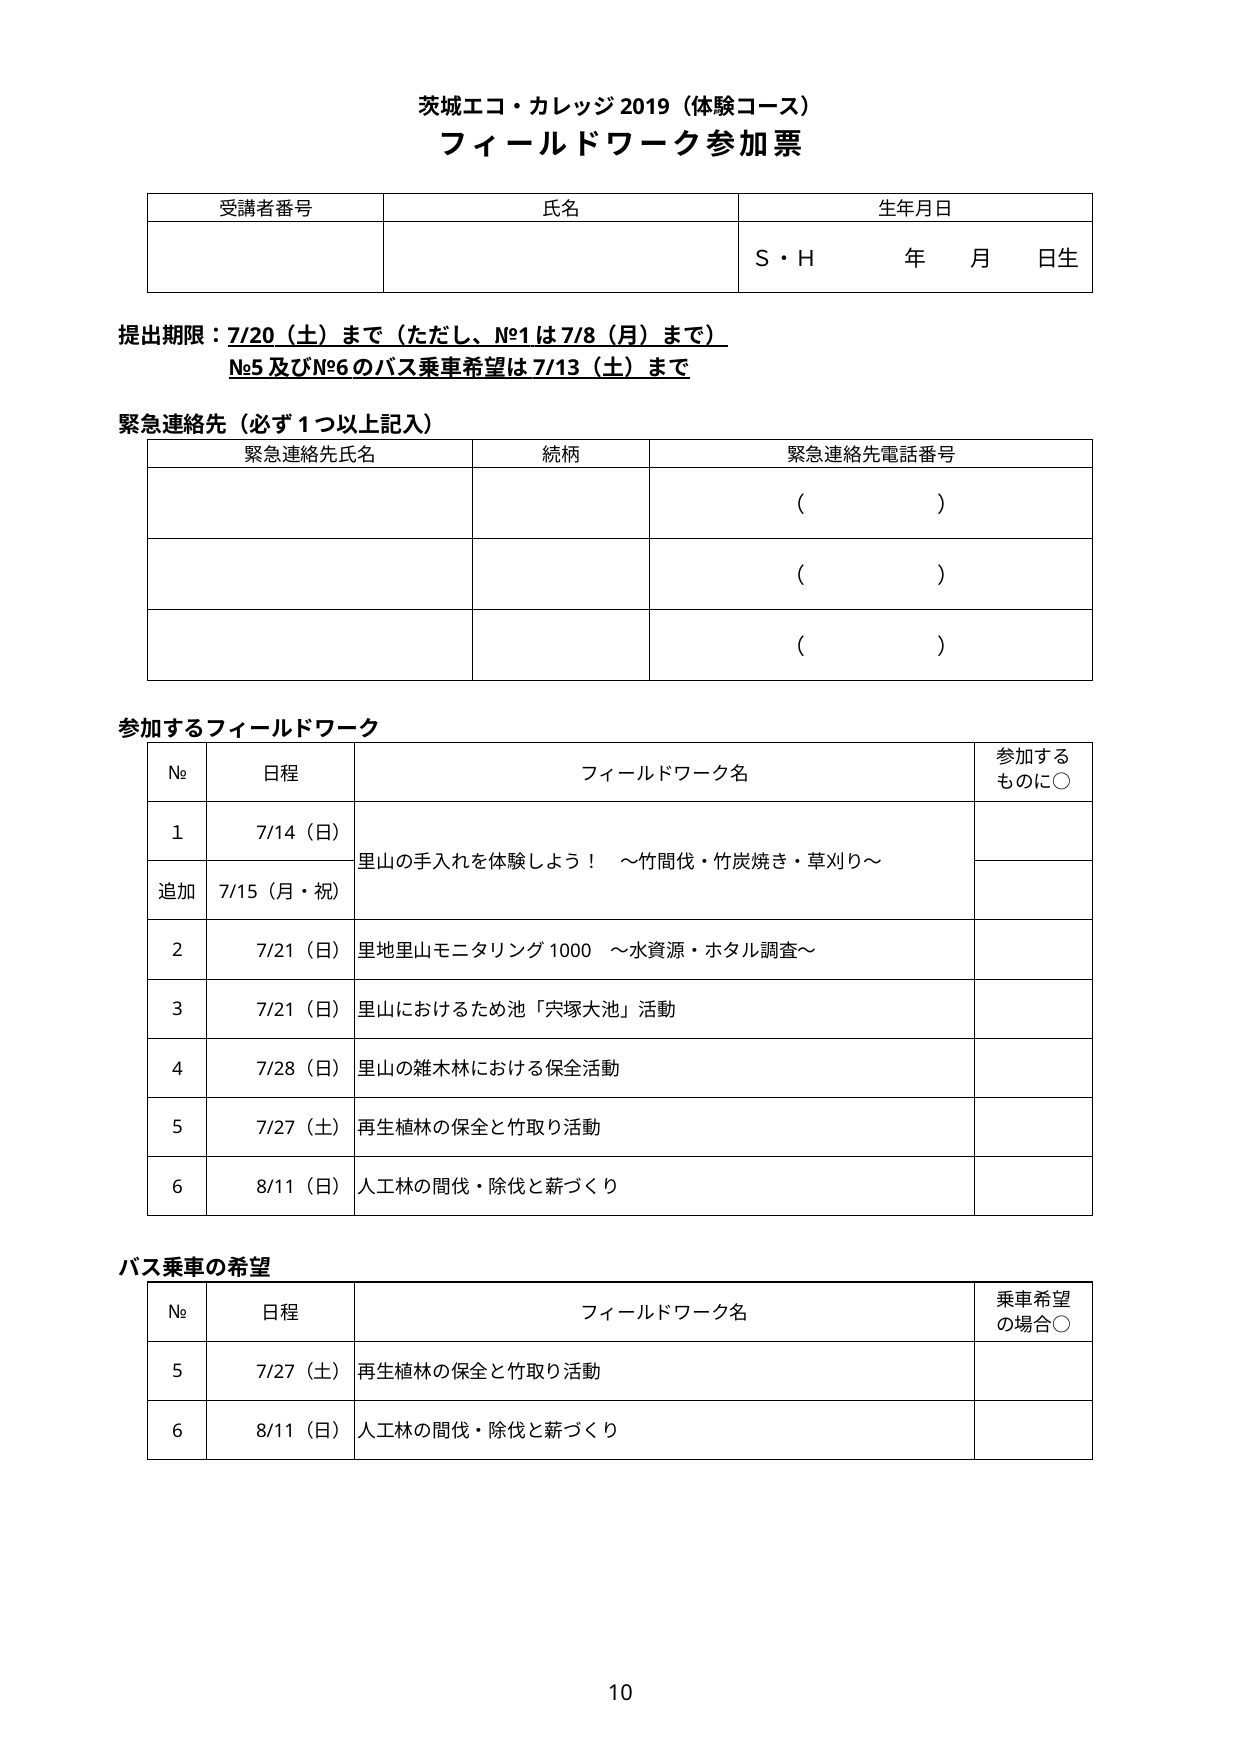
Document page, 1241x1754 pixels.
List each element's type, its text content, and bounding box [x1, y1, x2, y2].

table_cell [473, 468, 649, 538]
table_cell [975, 861, 1092, 919]
text バス乗車の希望 [118, 1250, 1122, 1281]
table_cell [473, 610, 649, 680]
table_cell （ ） [650, 610, 1092, 680]
table_header 生年月日 [739, 194, 1092, 221]
table_cell [975, 980, 1092, 1037]
table_cell 里地里山モニタリング1000 ～水資源・ホタル調査～ [355, 920, 974, 978]
table_cell 再生植林の保全と竹取り活動 [355, 1098, 974, 1156]
table_header 参加する ものに○ [975, 743, 1092, 801]
text 参加するフィールドワーク [118, 711, 1122, 742]
table_cell [975, 1342, 1092, 1399]
table_cell [975, 920, 1092, 978]
table_header 受講者番号 [148, 194, 383, 221]
table_cell 8/11（日） [207, 1157, 354, 1215]
table_cell [148, 539, 472, 609]
table_cell [975, 1157, 1092, 1215]
table_cell [473, 539, 649, 609]
text フィールドワーク参加票 [118, 120, 1122, 163]
table_cell 8/11（日） [207, 1401, 354, 1459]
text №5及び№6のバス乗車希望は7/13（土）まで [118, 350, 1122, 382]
table_cell 再生植林の保全と竹取り活動 [355, 1342, 974, 1399]
table_header 緊急連絡先電話番号 [650, 440, 1092, 467]
table_header № [148, 1283, 206, 1341]
table_cell 5 [148, 1098, 206, 1156]
table_cell [975, 1401, 1092, 1459]
table_cell [148, 468, 472, 538]
table_cell 里山におけるため池「宍塚大池」活動 [355, 980, 974, 1037]
table_cell 7/27（土） [207, 1098, 354, 1156]
table_cell 里山の雑木林における保全活動 [355, 1039, 974, 1097]
table_cell 6 [148, 1157, 206, 1215]
table_cell １ [148, 802, 206, 860]
table_header № [148, 743, 206, 801]
table_cell 人工林の間伐・除伐と薪づくり [355, 1401, 974, 1459]
table_header 乗車希望 の場合○ [975, 1283, 1092, 1341]
table_cell 2 [148, 920, 206, 978]
table_cell 7/14（日） [207, 802, 354, 860]
table_cell （ ） [650, 468, 1092, 538]
table_cell [975, 1098, 1092, 1156]
table_header 日程 [207, 1283, 354, 1341]
text 提出期限：7/20（土）まで（ただし、№1は7/8（月）まで） [118, 318, 1122, 350]
table_cell [148, 222, 383, 292]
table_cell 4 [148, 1039, 206, 1097]
table_cell 追加 [148, 861, 206, 919]
table_header 日程 [207, 743, 354, 801]
table_header 緊急連絡先氏名 [148, 440, 472, 467]
table_cell [975, 1039, 1092, 1097]
text 茨城エコ・カレッジ2019（体験コース） [118, 89, 1122, 120]
table_cell 6 [148, 1401, 206, 1459]
table_cell 7/27（土） [207, 1342, 354, 1399]
table_cell 7/28（日） [207, 1039, 354, 1097]
table_cell 7/15（月・祝） [207, 861, 354, 919]
table_cell 5 [148, 1342, 206, 1399]
text 緊急連絡先（必ず1つ以上記入） [118, 407, 1122, 439]
table_header フィールドワーク名 [355, 1283, 974, 1341]
table_cell 人工林の間伐・除伐と薪づくり [355, 1157, 974, 1215]
table_cell [975, 802, 1092, 860]
table_cell 里山の手入れを体験しよう！ ～竹間伐・竹炭焼き・草刈り～ [355, 802, 974, 919]
table_header フィールドワーク名 [355, 743, 974, 801]
table_cell 3 [148, 980, 206, 1037]
table_cell [384, 222, 738, 292]
table_cell Ｓ・Ｈ 年 月 日生 [739, 222, 1092, 292]
table_header 氏名 [384, 194, 738, 221]
table_header 続柄 [473, 440, 649, 467]
table_cell 7/21（日） [207, 980, 354, 1037]
table_cell [148, 610, 472, 680]
table_cell 7/21（日） [207, 920, 354, 978]
table_cell （ ） [650, 539, 1092, 609]
